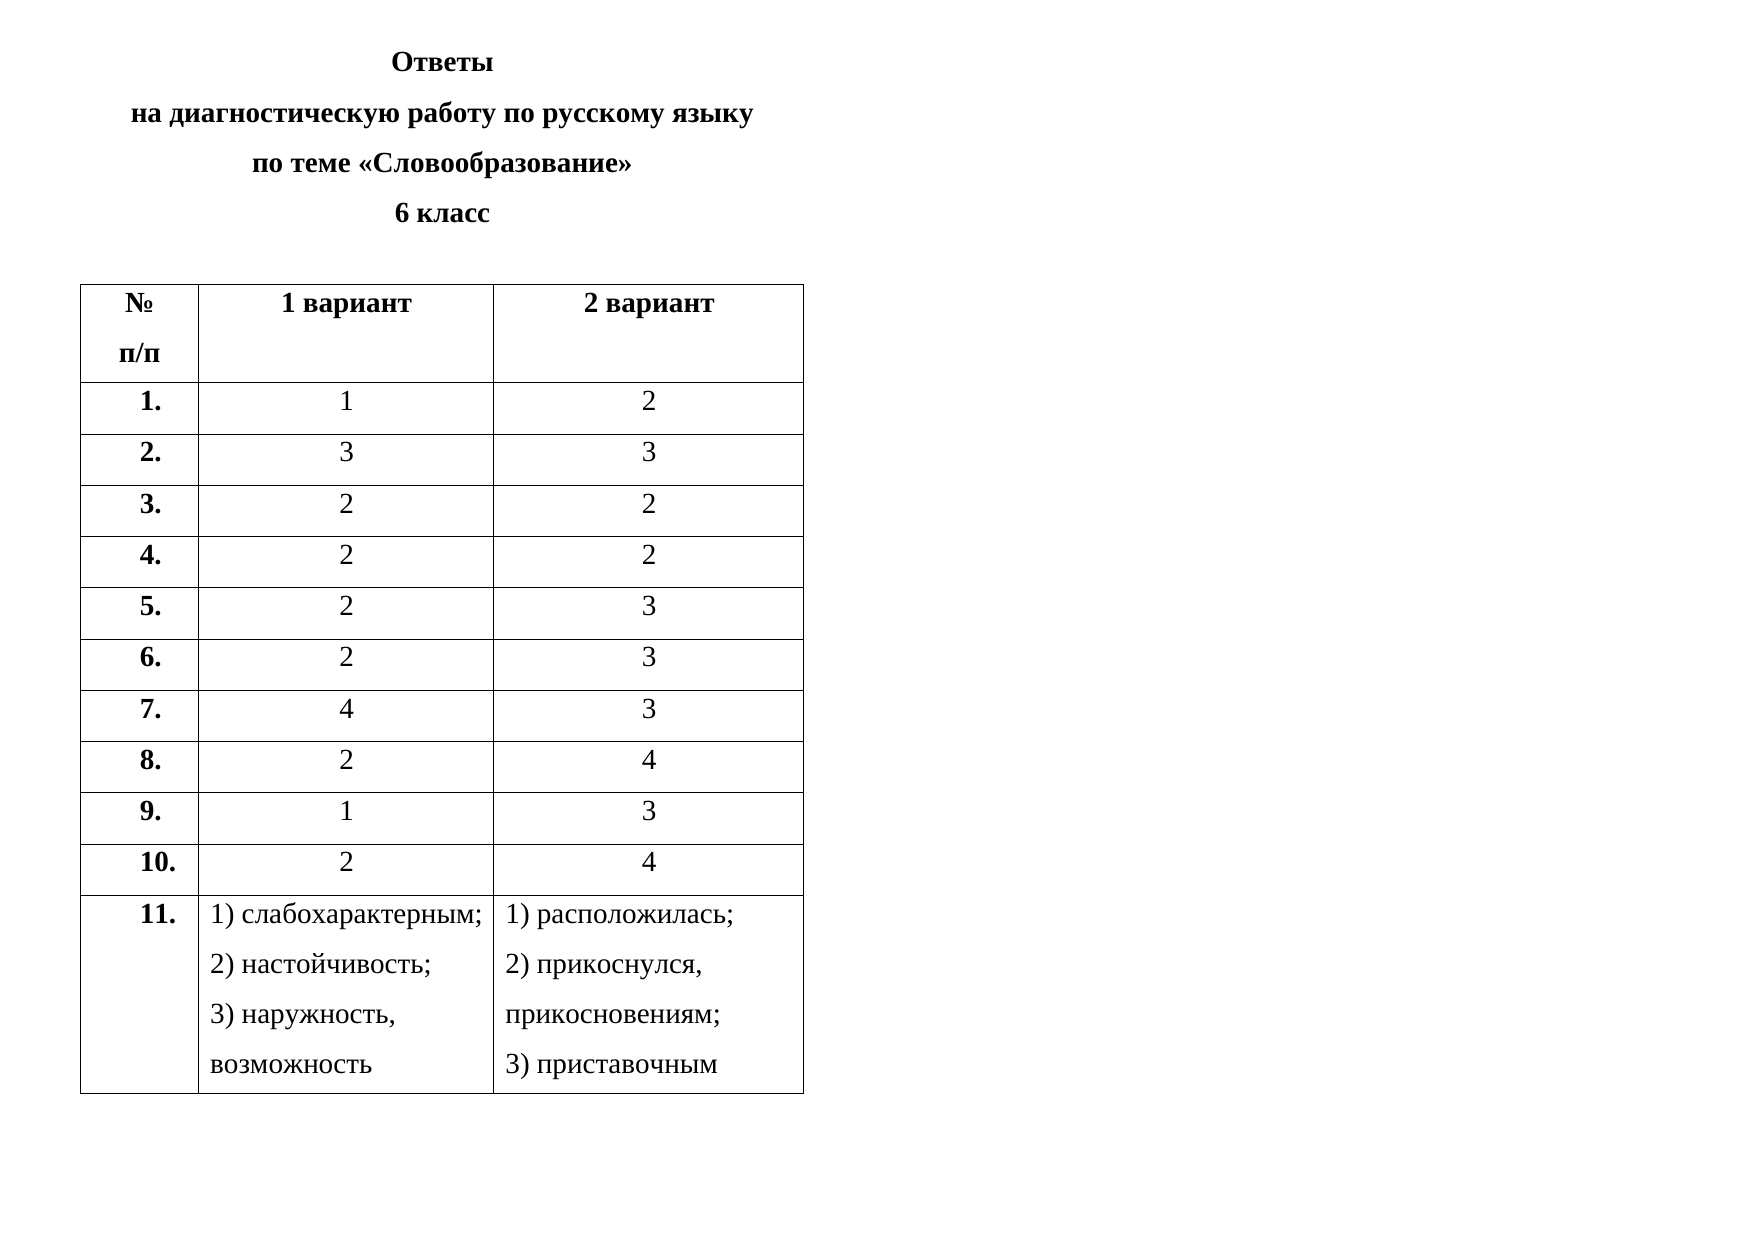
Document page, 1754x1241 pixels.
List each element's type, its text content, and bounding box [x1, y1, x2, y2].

table_cell [81, 845, 198, 895]
table_cell [81, 640, 198, 690]
table_cell 1 [199, 383, 493, 433]
table_cell 2 [199, 537, 493, 587]
table_cell 4 [494, 742, 803, 792]
table_cell 2 [494, 537, 803, 587]
table_cell 2 [199, 742, 493, 792]
table_cell [81, 537, 198, 587]
table_cell 2 [199, 486, 493, 536]
table_cell [81, 435, 198, 485]
table_cell 3 [494, 640, 803, 690]
table_header 2 вариант [494, 285, 803, 382]
table_cell [81, 742, 198, 792]
table_cell 3 [199, 435, 493, 485]
table_cell [81, 691, 198, 741]
table_cell 3 [494, 588, 803, 638]
table_cell 2 [199, 588, 493, 638]
table_cell [81, 383, 198, 433]
table_cell 2 [199, 845, 493, 895]
text Ответы [44, 44, 840, 78]
table_cell 3 [494, 793, 803, 843]
table_cell 1) слабохарактерным; 2) настойчивость; 3) наружность, возможность [199, 896, 493, 1093]
text по теме «Словообразование» [44, 145, 840, 178]
table_cell 2 [494, 383, 803, 433]
text на диагностическую работу по русскому языку [44, 95, 840, 128]
table_cell 3 [494, 435, 803, 485]
table_cell [81, 486, 198, 536]
table_cell [81, 588, 198, 638]
table_cell 4 [494, 845, 803, 895]
table_cell 1 [199, 793, 493, 843]
table_header 1 вариант [199, 285, 493, 382]
table_cell 3 [494, 691, 803, 741]
table_header № п/п [81, 285, 198, 382]
text 6 класс [44, 195, 840, 229]
table_cell 2 [494, 486, 803, 536]
table_cell [81, 896, 198, 1093]
table_cell 1) расположилась; 2) прикоснулся, прикосновениям; 3) приставочным [494, 896, 803, 1093]
table_cell 2 [199, 640, 493, 690]
table_cell 4 [199, 691, 493, 741]
table_cell [81, 793, 198, 843]
